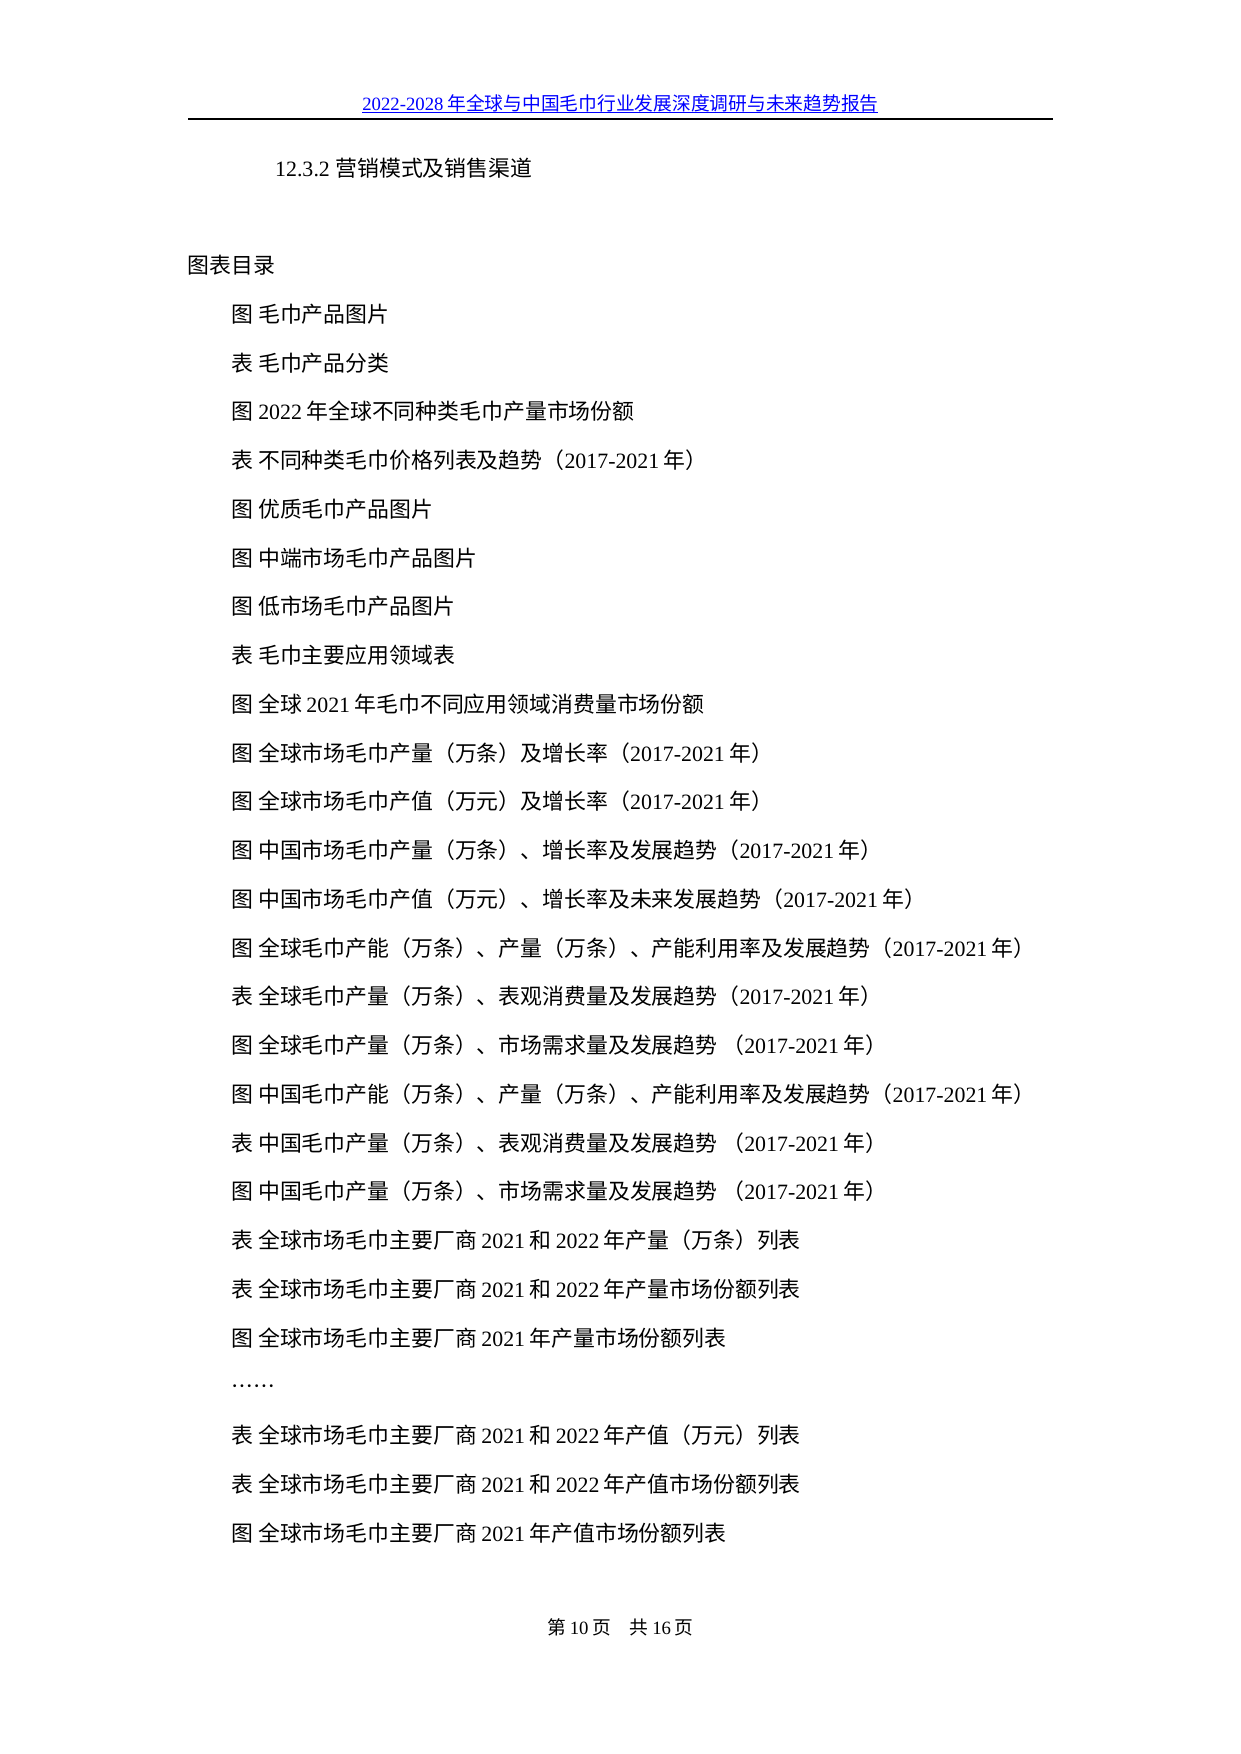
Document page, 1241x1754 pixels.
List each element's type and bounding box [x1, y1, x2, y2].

text [187, 150, 1053, 1548]
